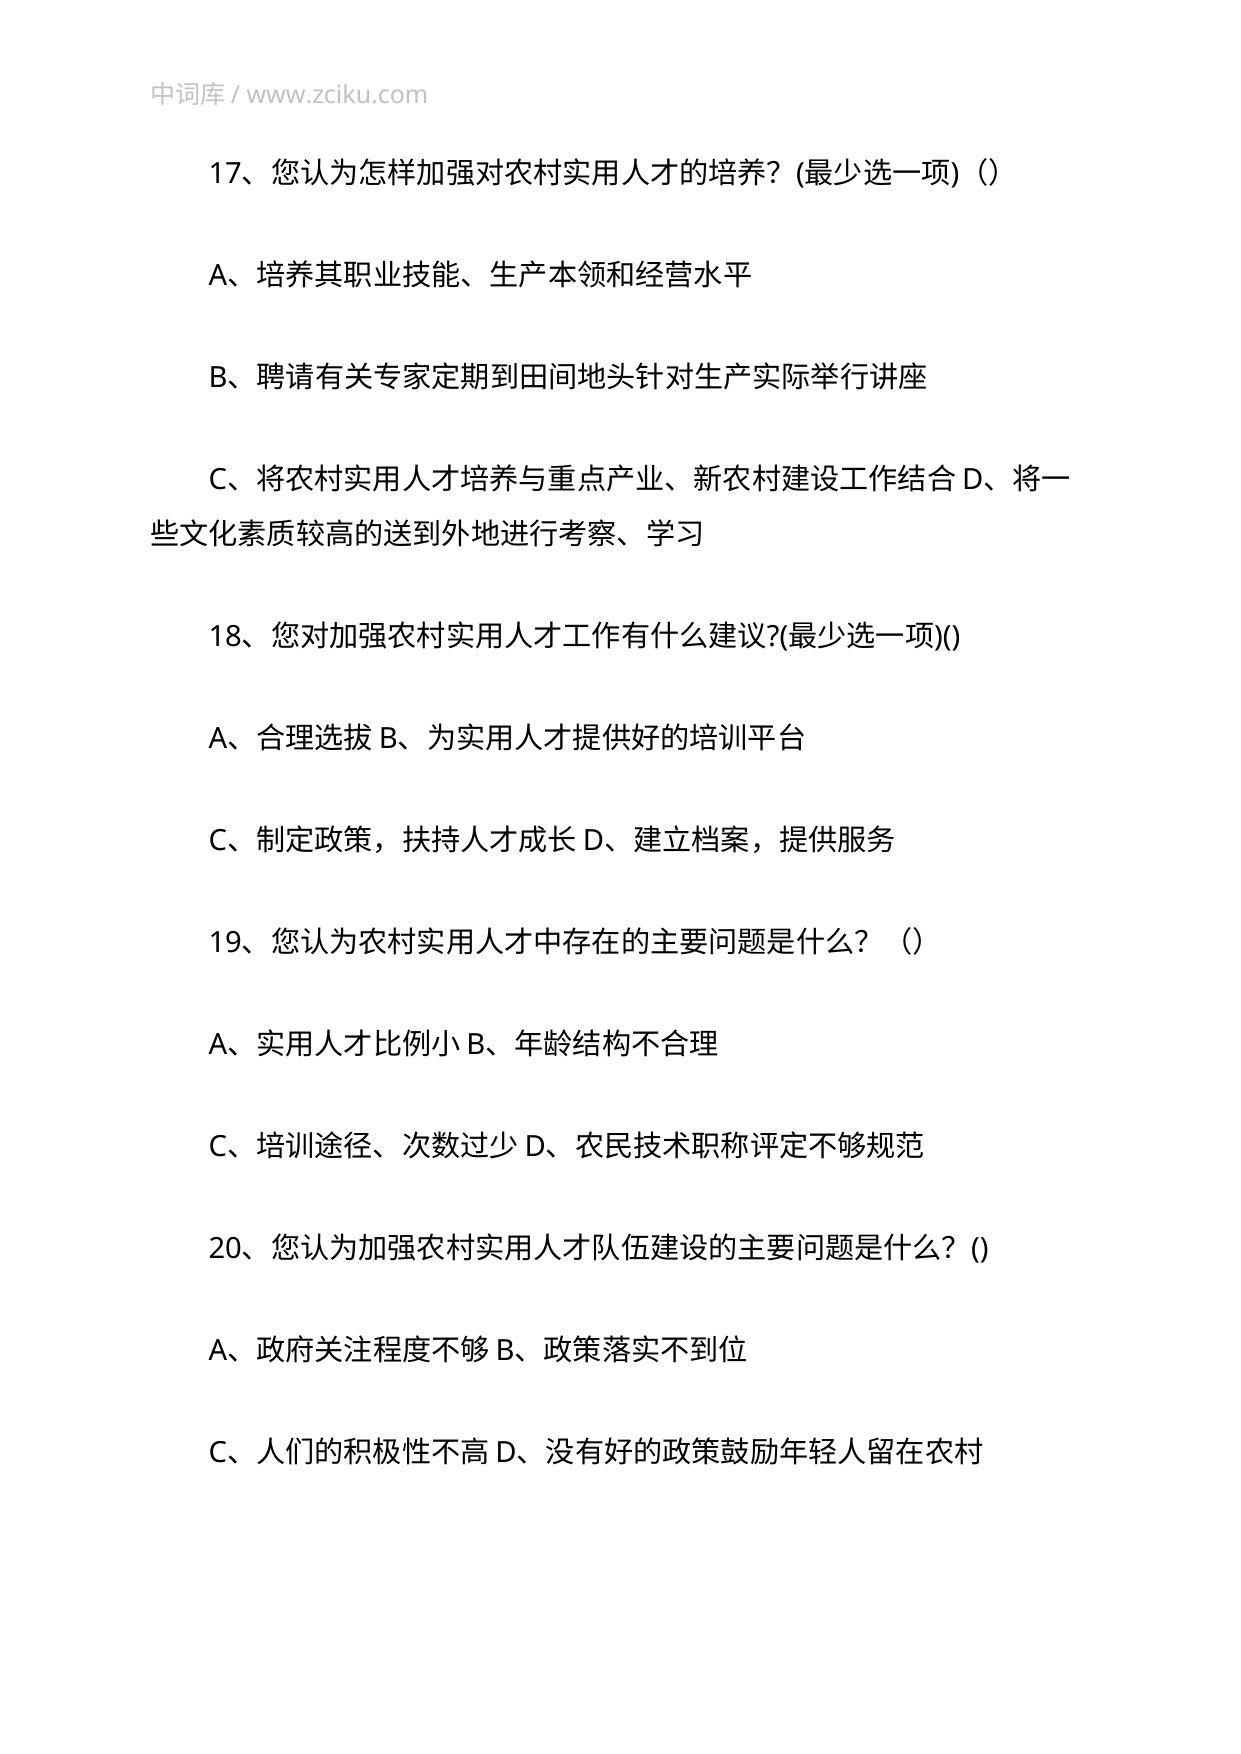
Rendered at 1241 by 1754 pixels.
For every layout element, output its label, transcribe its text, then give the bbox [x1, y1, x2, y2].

text A、培养其职业技能、生产本领和经营水平 [150, 252, 1090, 294]
text C、制定政策，扶持人才成长D、建立档案，提供服务 [150, 817, 1090, 859]
text A、合理选拔B、为实用人才提供好的培训平台 [150, 715, 1090, 757]
text C、培训途径、次数过少D、农民技术职称评定不够规范 [150, 1123, 1090, 1165]
text C、人们的积极性不高D、没有好的政策鼓励年轻人留在农村 [150, 1428, 1090, 1471]
text 19、您认为农村实用人才中存在的主要问题是什么？（） [150, 919, 1090, 961]
text B、聘请有关专家定期到田间地头针对生产实际举行讲座 [150, 354, 1090, 396]
text A、政府关注程度不够B、政策落实不到位 [150, 1327, 1090, 1369]
text C、将农村实用人才培养与重点产业、新农村建设工作结合D、将一些文化素质较高的送到外地进行考察、学习 [150, 456, 1090, 553]
text A、实用人才比例小B、年龄结构不合理 [150, 1021, 1090, 1063]
text 18、您对加强农村实用人才工作有什么建议?(最少选一项)() [150, 613, 1090, 655]
text 17、您认为怎样加强对农村实用人才的培养？(最少选一项)（） [150, 150, 1090, 192]
text 20、您认为加强农村实用人才队伍建设的主要问题是什么？() [150, 1224, 1090, 1267]
